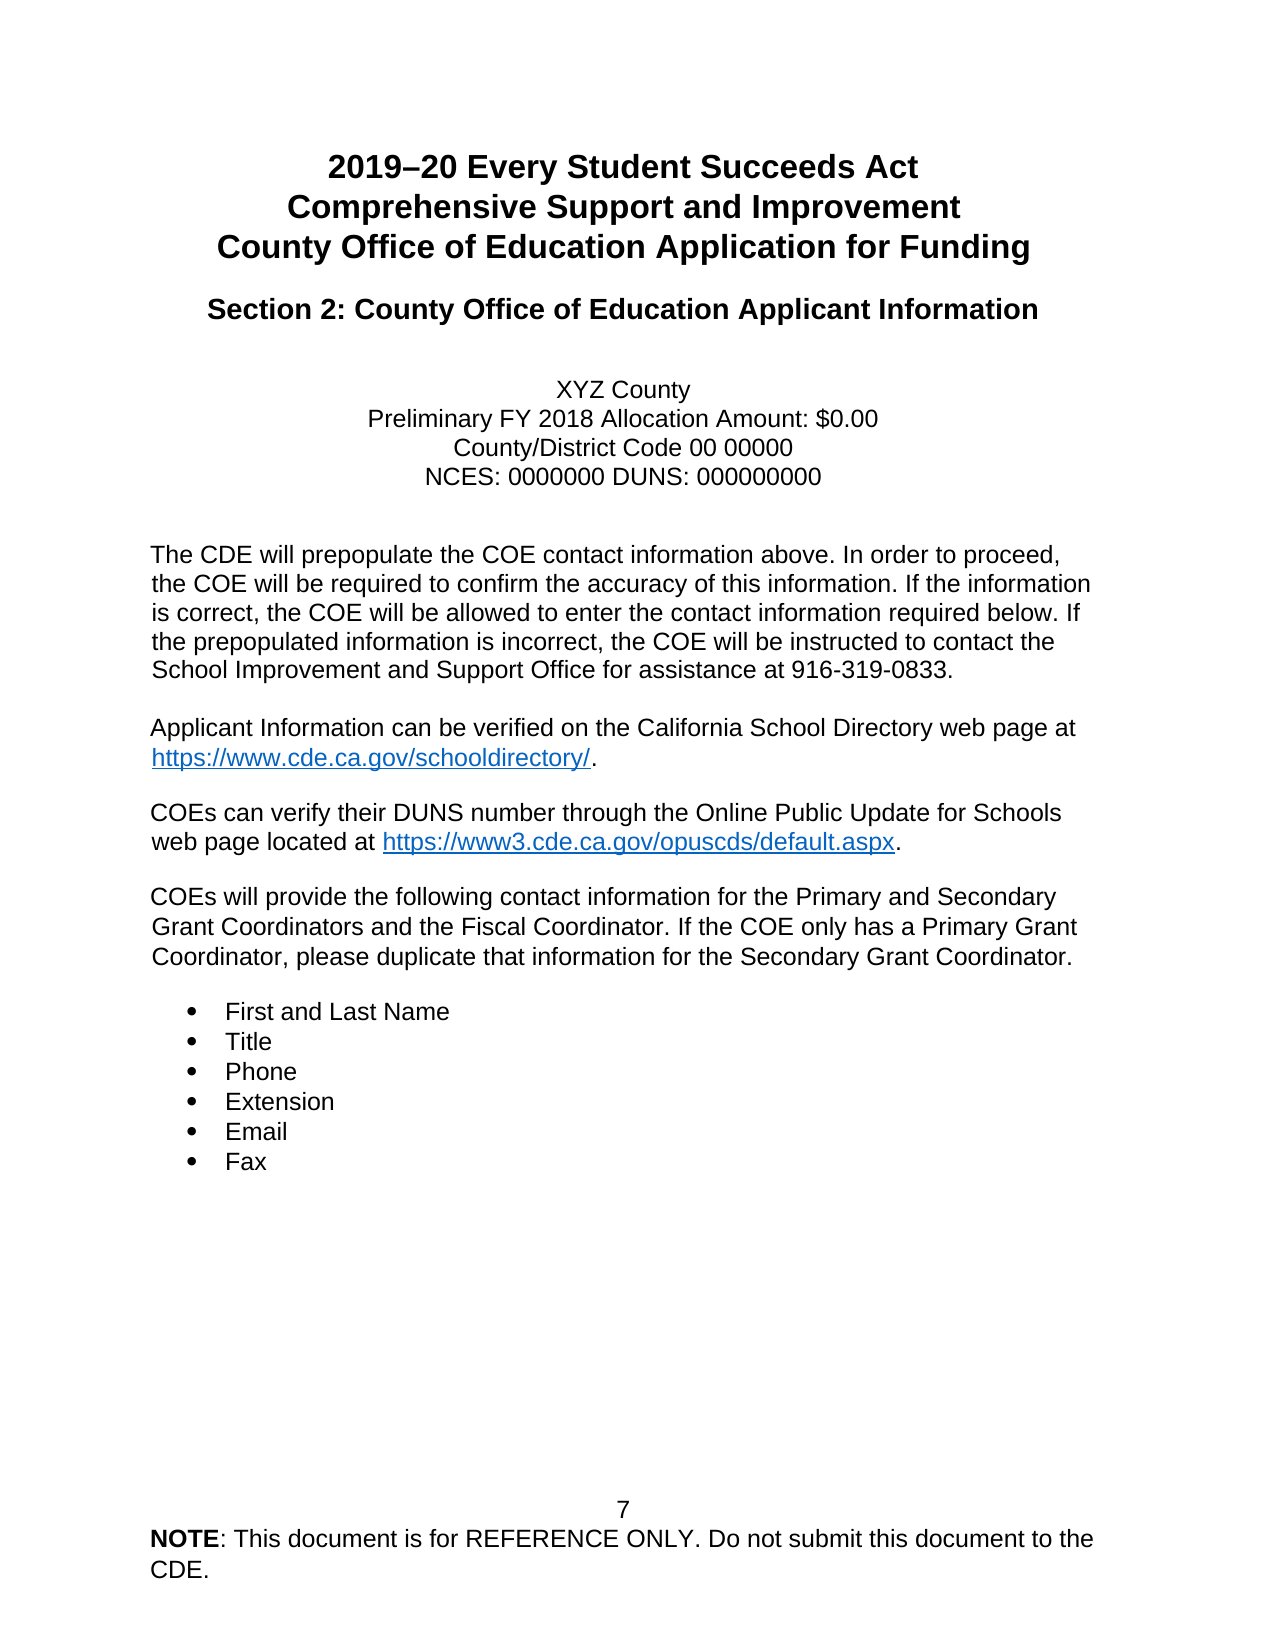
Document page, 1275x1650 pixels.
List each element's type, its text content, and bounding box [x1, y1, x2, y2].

list Extension [187, 1087, 1096, 1116]
text The CDE will prepopulate the COE contact information above. In order to proceed, the COE will be required to confirm the accuracy of this information. If the information is correct, the COE will be allowed to enter the contact information required below. If the prepopulated information is incorrect, the COE will be instructed to contact the School Improvement and Support Office for assistance at 916-319-0833. [150, 540, 1096, 684]
text NCES: 0000000 DUNS: 000000000 [150, 461, 1096, 490]
text Preliminary FY 2018 Allocation Amount: $0.00 [150, 404, 1096, 433]
list Title [187, 1027, 1096, 1056]
text County/District Code 00 00000 [150, 433, 1096, 461]
text Applicant Information can be verified on the California School Directory web page at https://www.cde.ca.gov/schooldirectory/. [150, 713, 1096, 771]
subtitle Section 2: County Office of Education Applicant Information [150, 292, 1096, 325]
text XYZ County [150, 375, 1096, 404]
text COEs can verify their DUNS number through the Online Public Update for Schools web page located at https://www3.cde.ca.gov/opuscds/default.aspx. [150, 797, 1096, 856]
list First and Last Name [187, 997, 1096, 1026]
list Email [187, 1117, 1096, 1146]
list Phone [187, 1057, 1096, 1086]
list Fax [187, 1147, 1096, 1176]
text COEs will provide the following contact information for the Primary and Secondary Grant Coordinators and the Fiscal Coordinator. If the COE only has a Primary Grant Coordinator, please duplicate that information for the Secondary Grant Coordinator. [150, 882, 1096, 971]
text 2019–20 Every Student Succeeds Act Comprehensive Support and Improvement County Office of Education Application for Funding [150, 147, 1096, 265]
